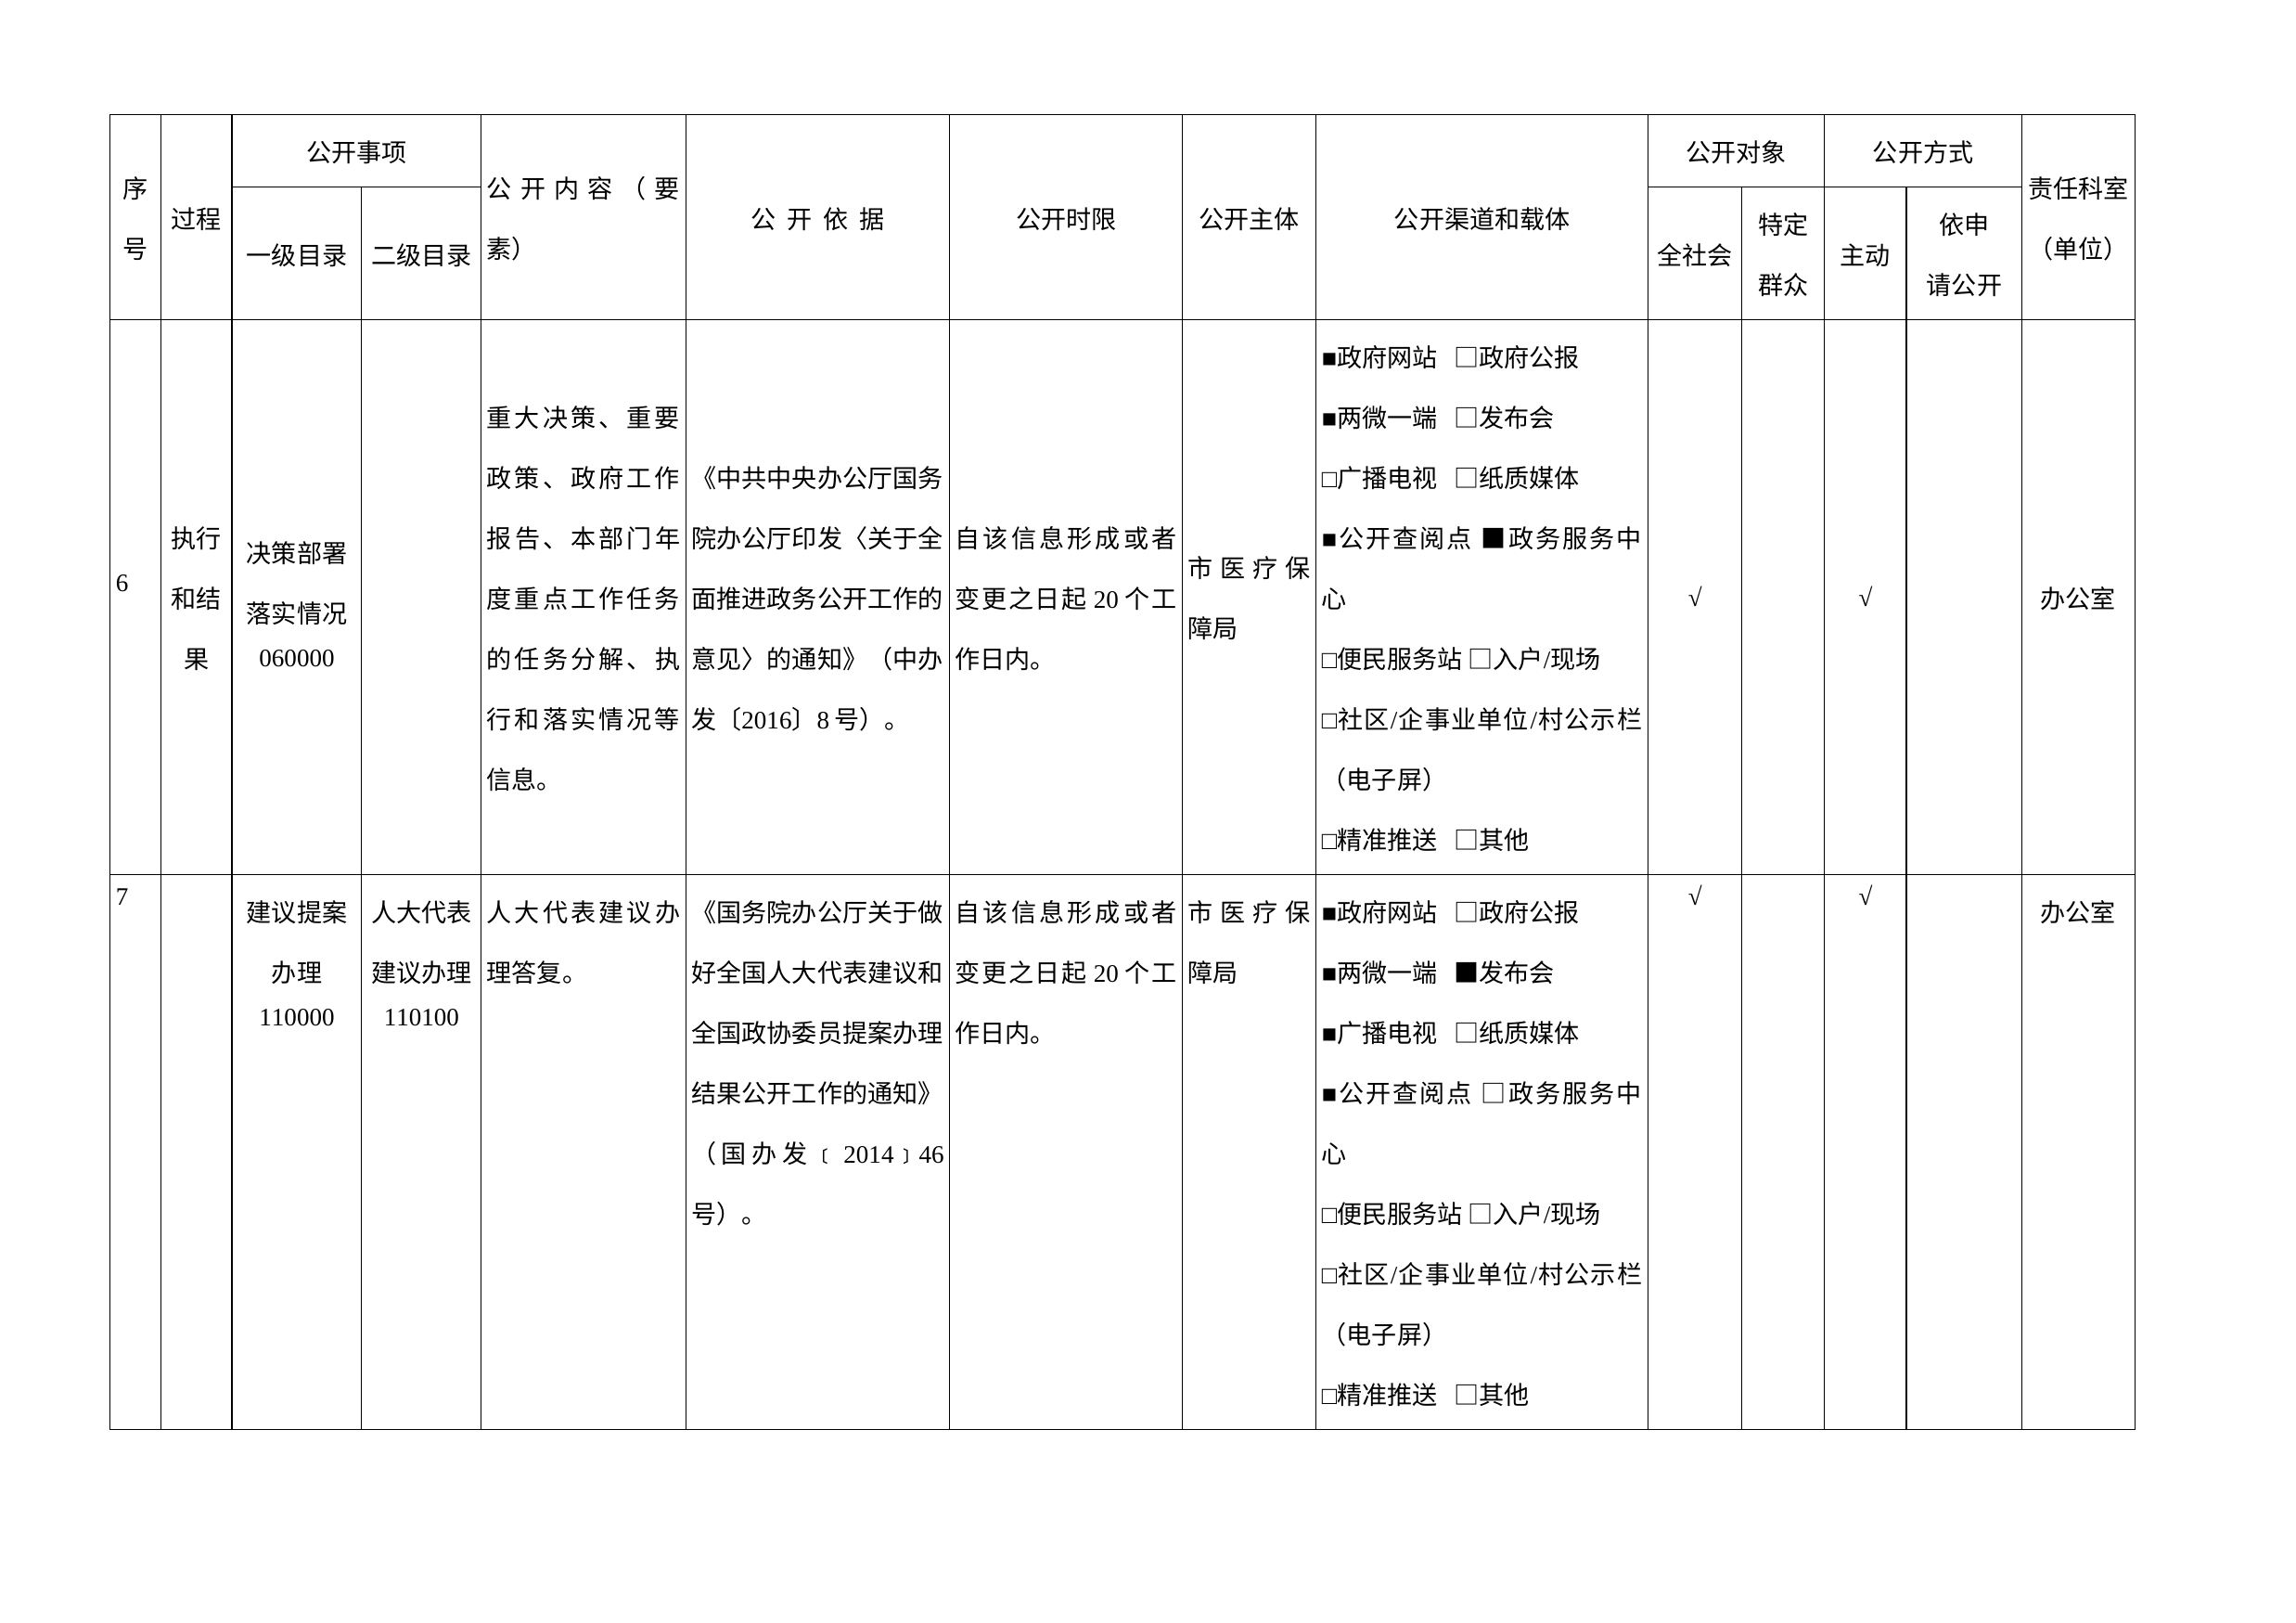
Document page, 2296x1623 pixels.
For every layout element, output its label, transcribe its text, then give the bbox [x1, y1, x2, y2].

table_header 公开事项 [233, 115, 481, 187]
table_cell [1742, 875, 1824, 1429]
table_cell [1316, 875, 1648, 1429]
table_header 公开主体 [1183, 115, 1315, 319]
table_cell 二级目录 [362, 187, 481, 319]
table_cell 执行和结果 [161, 320, 231, 874]
table_cell 办公室 [2022, 320, 2135, 874]
table_cell 市医疗保障局 [1183, 875, 1315, 1429]
table_cell 依申 请公开 [1907, 187, 2021, 319]
table_cell [1907, 320, 2021, 874]
table_cell 决策部署落实情况 060000 [233, 320, 361, 874]
table_header 公开渠道和载体 [1316, 115, 1648, 319]
table_cell √ [1648, 875, 1741, 1429]
table_cell √ [1648, 320, 1741, 874]
table_cell 一级目录 [233, 187, 361, 319]
table_cell ■政府网站 □政府公报 ■两微一端 □发布会 □广播电视 □纸质媒体 ■公开查阅点 ■政务服务中心 □便民服务站 □入户/现场 □社区/企事业单位/村公示栏（电子屏） □精准推送 □其他 [1316, 320, 1648, 874]
table_cell √ [1825, 875, 1905, 1429]
table_cell 重大决策、重要政策、政府工作报告、本部门年度重点工作任务的任务分解、执行和落实情况等信息。 [481, 320, 686, 874]
table_cell 市医疗保障局 [1183, 320, 1315, 874]
table_cell √ [1825, 320, 1905, 874]
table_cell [686, 875, 949, 1429]
table_cell [110, 875, 160, 1429]
table_cell 自该信息形成或者变更之日起20个工作日内。 [950, 875, 1182, 1429]
table_header 责任科室（单位） [2022, 115, 2135, 319]
table_cell 人大代表建议办理答复。 [481, 875, 686, 1429]
table_cell 人大代表建议办理 110100 [362, 875, 481, 1429]
table_cell 办公室 [2022, 875, 2135, 1429]
table_cell [110, 320, 160, 874]
table_cell 全社会 [1648, 187, 1741, 319]
table_cell [1742, 320, 1824, 874]
table_header 公开内容（要素） [481, 115, 686, 319]
table_cell [1907, 875, 2021, 1429]
table_header 公 开 依 据 [686, 115, 949, 319]
table_header 公开时限 [950, 115, 1182, 319]
table_cell 《中共中央办公厅国务院办公厅印发〈关于全面推进政务公开工作的意见〉的通知》（中办发〔2016〕8号）。 [686, 320, 949, 874]
table_cell 特定群众 [1742, 187, 1824, 319]
table_header 公开对象 [1648, 115, 1824, 187]
table_cell [161, 875, 231, 1429]
table_header 过程 [161, 115, 231, 319]
table_cell 自该信息形成或者变更之日起20个工作日内。 [950, 320, 1182, 874]
table_cell 建议提案 办理 110000 [233, 875, 361, 1429]
table_header 公开方式 [1825, 115, 2021, 187]
table_cell [362, 320, 481, 874]
table_header 序号 [110, 115, 160, 319]
table_cell 主动 [1825, 187, 1905, 319]
